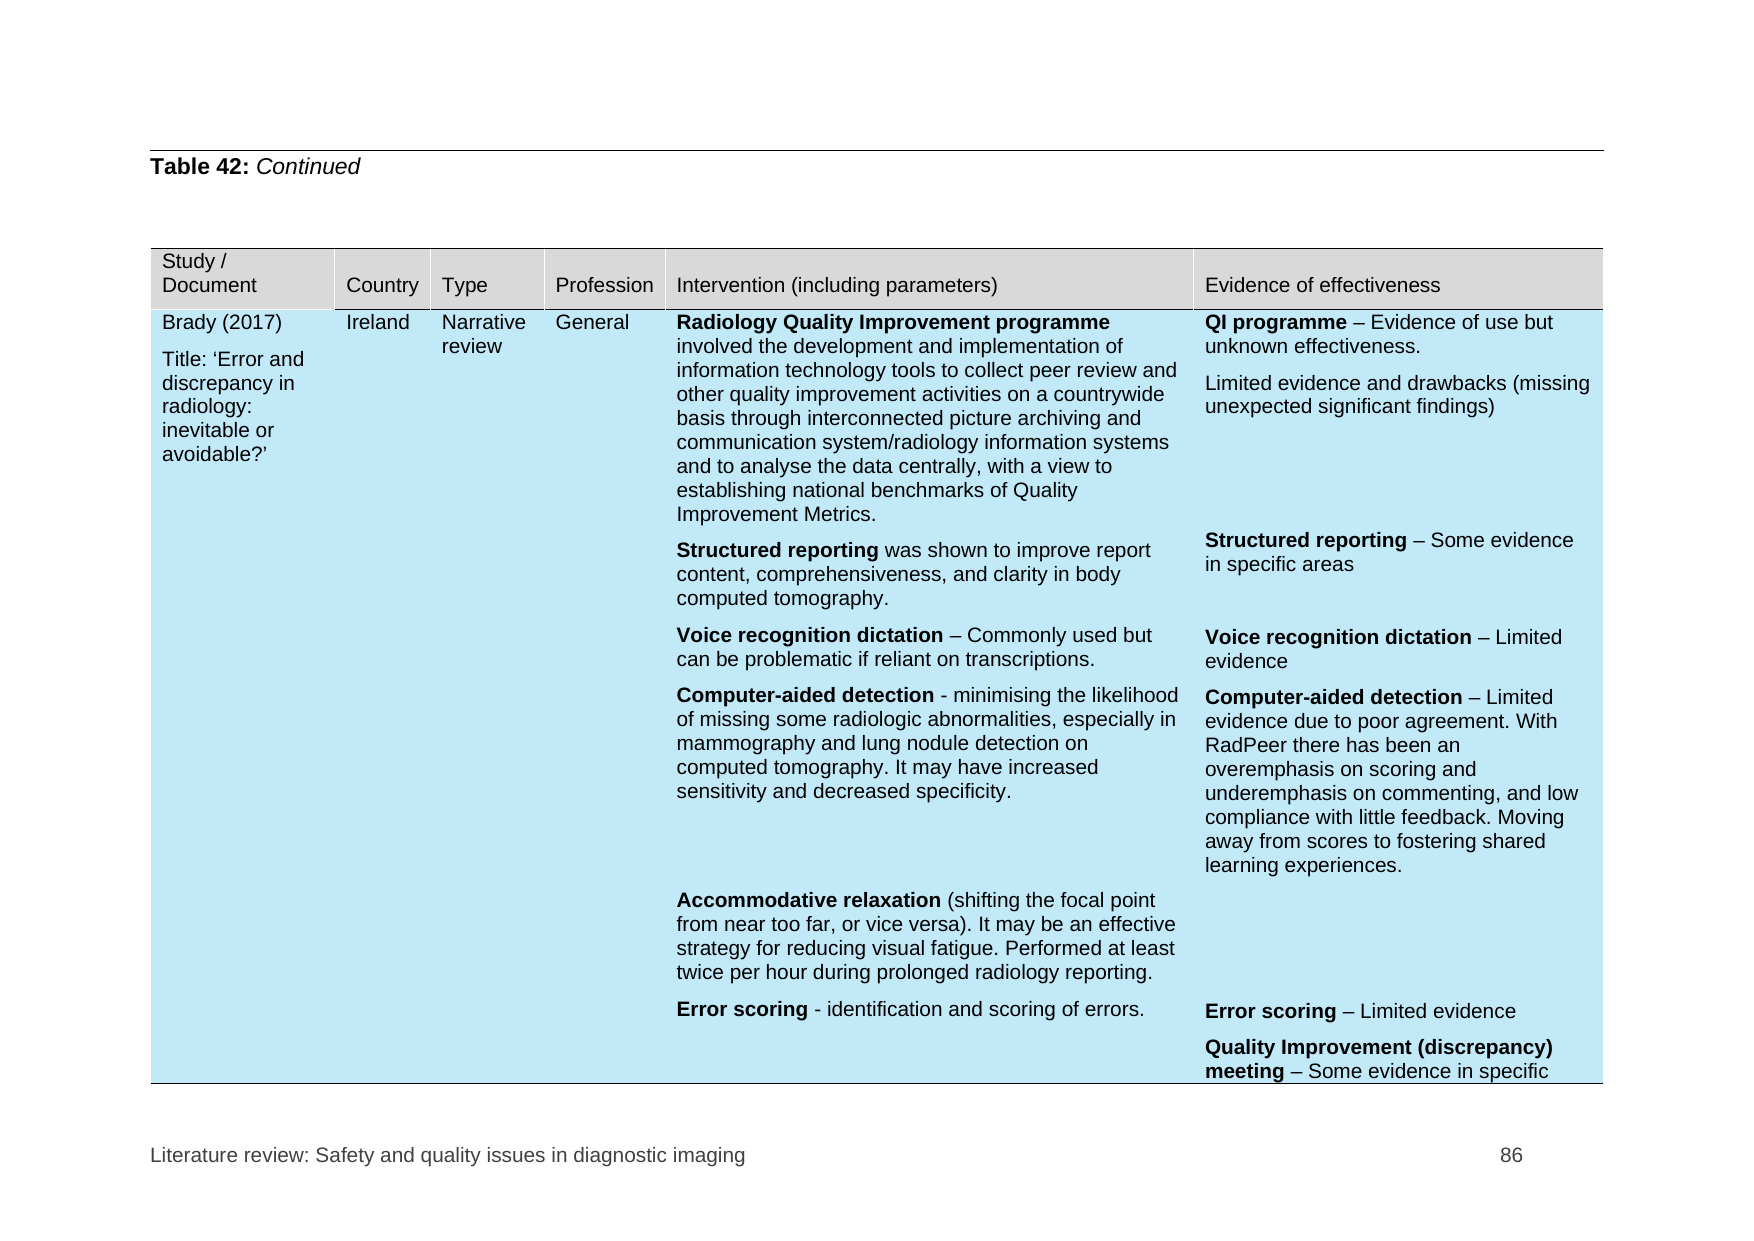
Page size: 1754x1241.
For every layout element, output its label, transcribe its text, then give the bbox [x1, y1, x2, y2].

table_header Intervention (including parameters) [666, 249, 1193, 309]
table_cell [151, 310, 335, 1083]
table_header Country [335, 249, 430, 309]
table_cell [1194, 310, 1603, 1083]
table_cell General [544, 310, 665, 1083]
table_cell Narrative review [430, 310, 544, 1083]
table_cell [665, 310, 1193, 1083]
table_cell Ireland [335, 310, 430, 1083]
table_header Type [431, 249, 544, 309]
table_header Profession [545, 249, 665, 309]
table_header Study / Document [151, 249, 334, 309]
table_header Evidence of effectiveness [1194, 249, 1603, 309]
